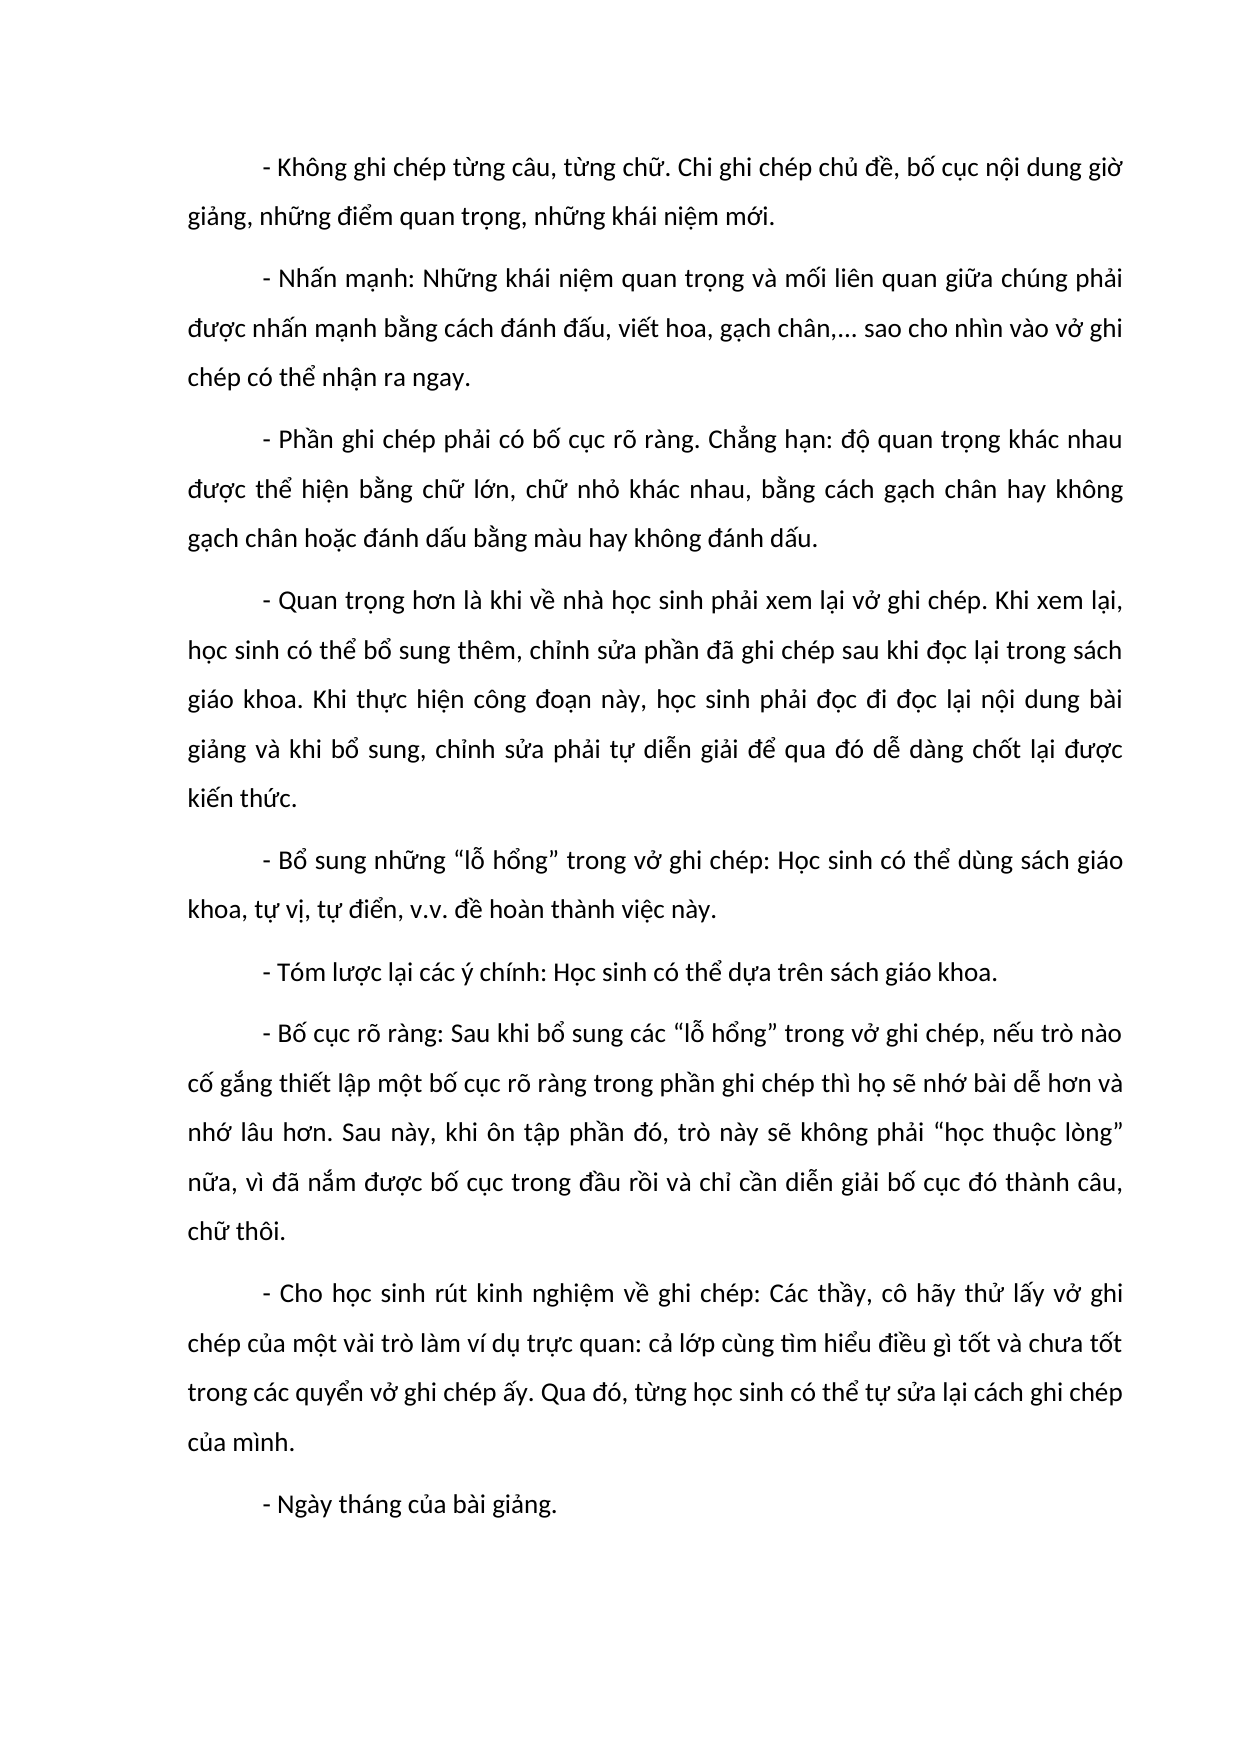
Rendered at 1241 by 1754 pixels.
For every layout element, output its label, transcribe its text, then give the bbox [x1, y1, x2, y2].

text - Tóm lược lại các ý chính: Học sinh có thể dựa trên sách giáo khoa. [187, 955, 1125, 988]
text - Không ghi chép từng câu, từng chữ. Chi ghi chép chủ đề, bố cục nội dung giờ giảng, những điểm quan trọng, những khái niệm mới. [187, 150, 1125, 232]
text - Cho học sinh rút kinh nghiệm về ghi chép: Các thầy, cô hãy thử lấy vở ghi chép của một vài trò làm ví dụ trực quan: cả lớp cùng tìm hiểu điều gì tốt và chưa tốt trong các quyển vở ghi chép ấy. Qua đó, từng học sinh có thể tự sửa lại cách ghi chép của mình. [187, 1277, 1125, 1458]
text - Ngày tháng của bài giảng. [187, 1487, 1125, 1520]
text - Quan trọng hơn là khi về nhà học sinh phải xem lại vở ghi chép. Khi xem lại, học sinh có thể bổ sung thêm, chỉnh sửa phần đã ghi chép sau khi đọc lại trong sách giáo khoa. Khi thực hiện công đoạn này, học sinh phải đọc đi đọc lại nội dung bài giảng và khi bổ sung, chỉnh sửa phải tự diễn giải để qua đó dễ dàng chốt lại được kiến thức. [187, 583, 1125, 814]
text - Phần ghi chép phải có bố cục rõ ràng. Chẳng hạn: độ quan trọng khác nhau được thể hiện bằng chữ lớn, chữ nhỏ khác nhau, bằng cách gạch chân hay không gạch chân hoặc đánh dấu bằng màu hay không đánh dấu. [187, 422, 1125, 554]
text - Bố cục rõ ràng: Sau khi bổ sung các “lỗ hổng” trong vở ghi chép, nếu trò nào cố gắng thiết lập một bố cục rõ ràng trong phần ghi chép thì họ sẽ nhớ bài dễ hơn và nhớ lâu hơn. Sau này, khi ôn tập phần đó, trò này sẽ không phải “học thuộc lòng” nữa, vì đã nắm được bố cục trong đầu rồi và chỉ cần diễn giải bố cục đó thành câu, chữ thôi. [187, 1017, 1125, 1248]
text - Nhấn mạnh: Những khái niệm quan trọng và mối liên quan giữa chúng phải được nhấn mạnh bằng cách đánh đấu, viết hoa, gạch chân,... sao cho nhìn vào vở ghi chép có thể nhận ra ngay. [187, 261, 1125, 393]
text - Bổ sung những “lỗ hổng” trong vở ghi chép: Học sinh có thể dùng sách giáo khoa, tự vị, tự điển, v.v. đề hoàn thành việc này. [187, 843, 1125, 926]
